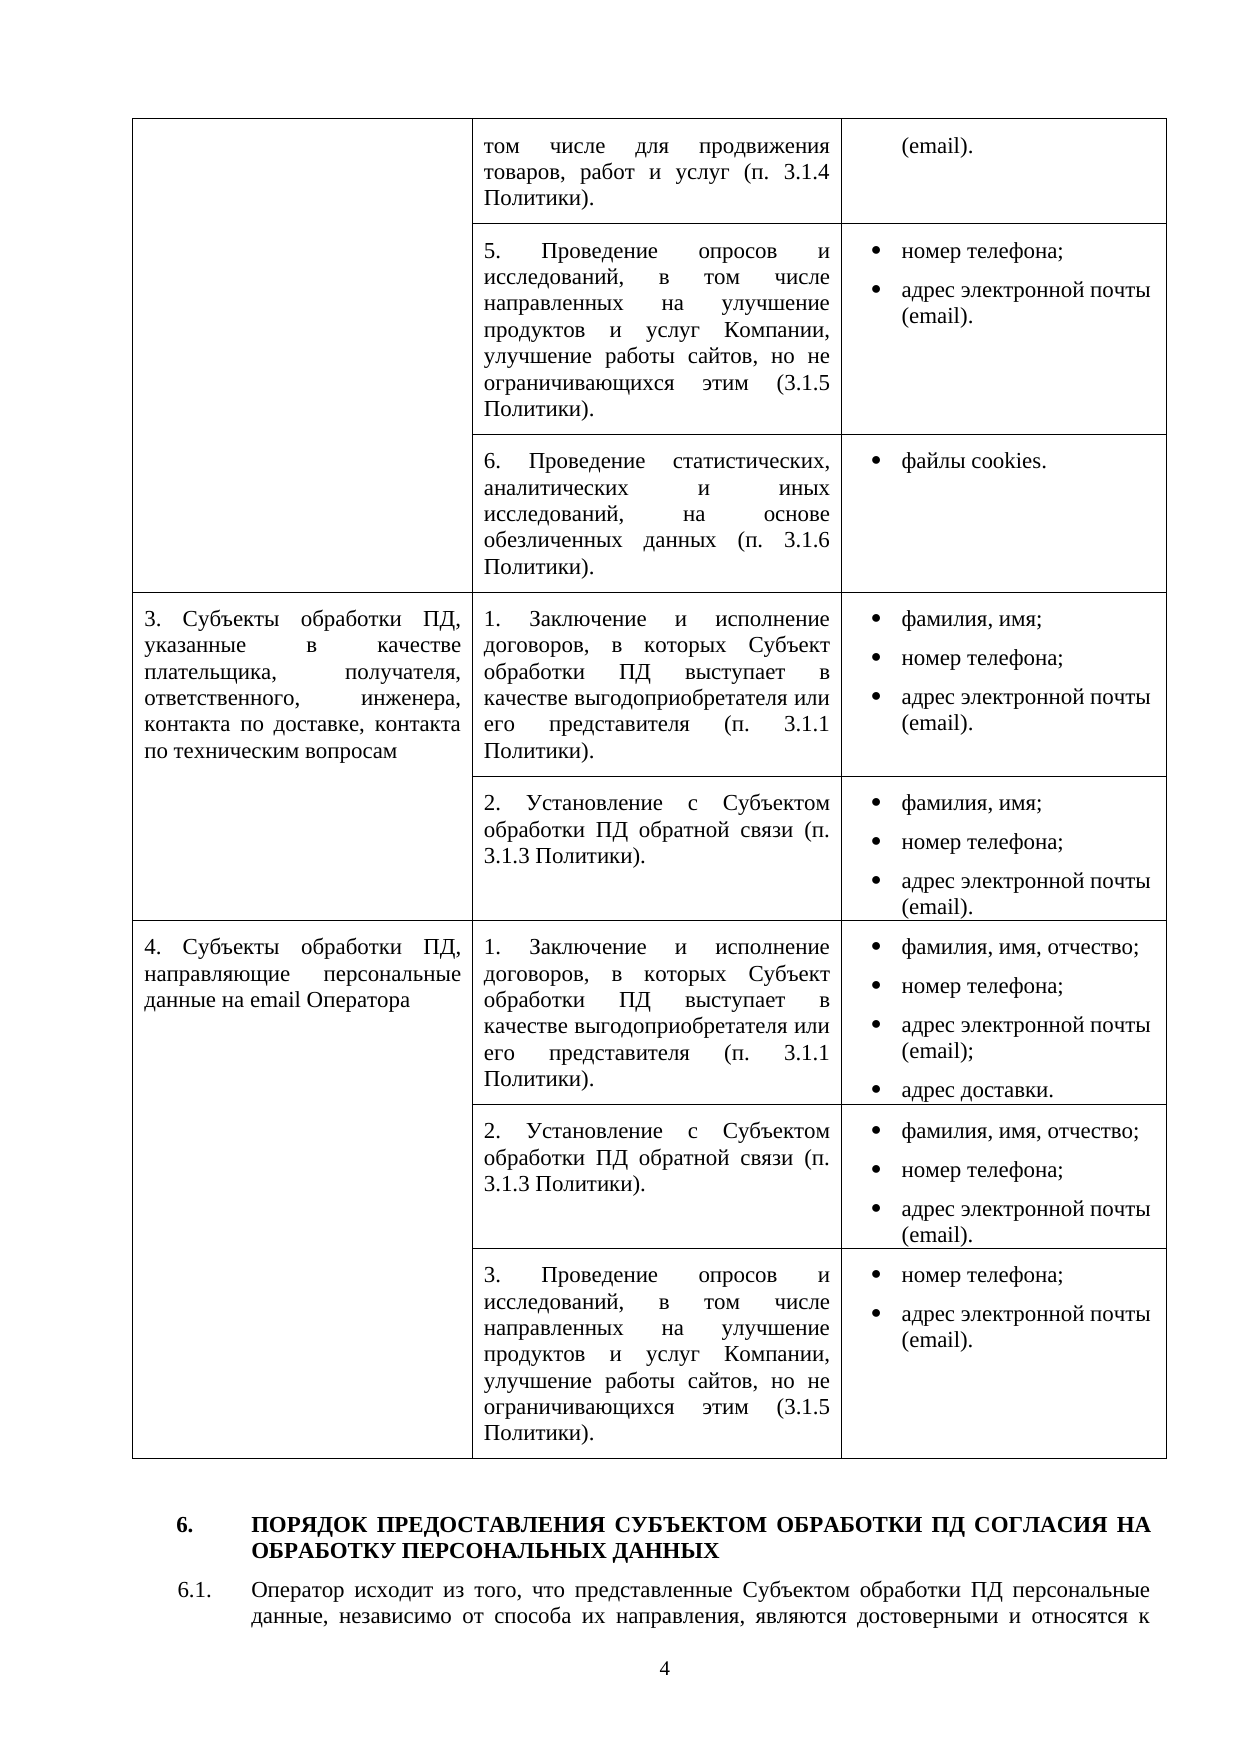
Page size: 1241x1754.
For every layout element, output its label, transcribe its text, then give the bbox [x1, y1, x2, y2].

table_cell 4. Субъекты обработки ПД, направляющие персональные данные на email Оператора [133, 921, 472, 1458]
table_cell фамилия, имя; номер телефона; адрес электронной почты (email). [842, 593, 1166, 776]
table_cell фамилия, имя; номер телефона; адрес электронной почты (email). [842, 777, 1166, 920]
table_cell фамилия, имя, отчество; номер телефона; адрес электронной почты (email). [842, 1105, 1166, 1248]
table_cell номер телефона; адрес электронной почты (email). [842, 1249, 1166, 1458]
table_cell 2. Установление с Субъектом обработки ПД обратной связи (п. 3.1.3 Политики). [473, 1105, 841, 1248]
table_cell 3. Проведение опросов и исследований, в том числе направленных на улучшение продуктов и услуг Компании, улучшение работы сайтов, но не ограничивающихся этим (3.1.5 Политики). [473, 1249, 841, 1458]
table_cell номер телефона; адрес электронной почты (email). [842, 224, 1166, 434]
table_cell файлы cookies. [842, 435, 1166, 592]
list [177, 1576, 1152, 1629]
table_cell 3. Субъекты обработки ПД, указанные в качестве плательщика, получателя, ответственного, инженера, контакта по доставке, контакта по техническим вопросам [133, 593, 472, 920]
table_cell 1. Заключение и исполнение договоров, в которых Субъект обработки ПД выступает в качестве выгодоприобретателя или его представителя (п. 3.1.1 Политики). [473, 593, 841, 776]
table_cell 2. Установление с Субъектом обработки ПД обратной связи (п. 3.1.3 Политики). [473, 777, 841, 920]
table_cell 5. Проведение опросов и исследований, в том числе направленных на улучшение продуктов и услуг Компании, улучшение работы сайтов, но не ограничивающихся этим (3.1.5 Политики). [473, 224, 841, 434]
list ПОРЯДОК ПРЕДОСТАВЛЕНИЯ СУБЪЕКТОМ ОБРАБОТКИ ПД СОГЛАСИЯ НА ОБРАБОТКУ ПЕРСОНАЛЬНЫХ ДАННЫХ [176, 1511, 1152, 1563]
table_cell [473, 119, 841, 223]
table_cell 6. Проведение статистических, аналитических и иных исследований, на основе обезличенных данных (п. 3.1.6 Политики). [473, 435, 841, 592]
table_cell 1. Заключение и исполнение договоров, в которых Субъект обработки ПД выступает в качестве выгодоприобретателя или его представителя (п. 3.1.1 Политики). [473, 921, 841, 1104]
table_cell фамилия, имя, отчество; номер телефона; адрес электронной почты (email); адрес доставки. [842, 921, 1166, 1104]
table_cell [842, 119, 1166, 223]
